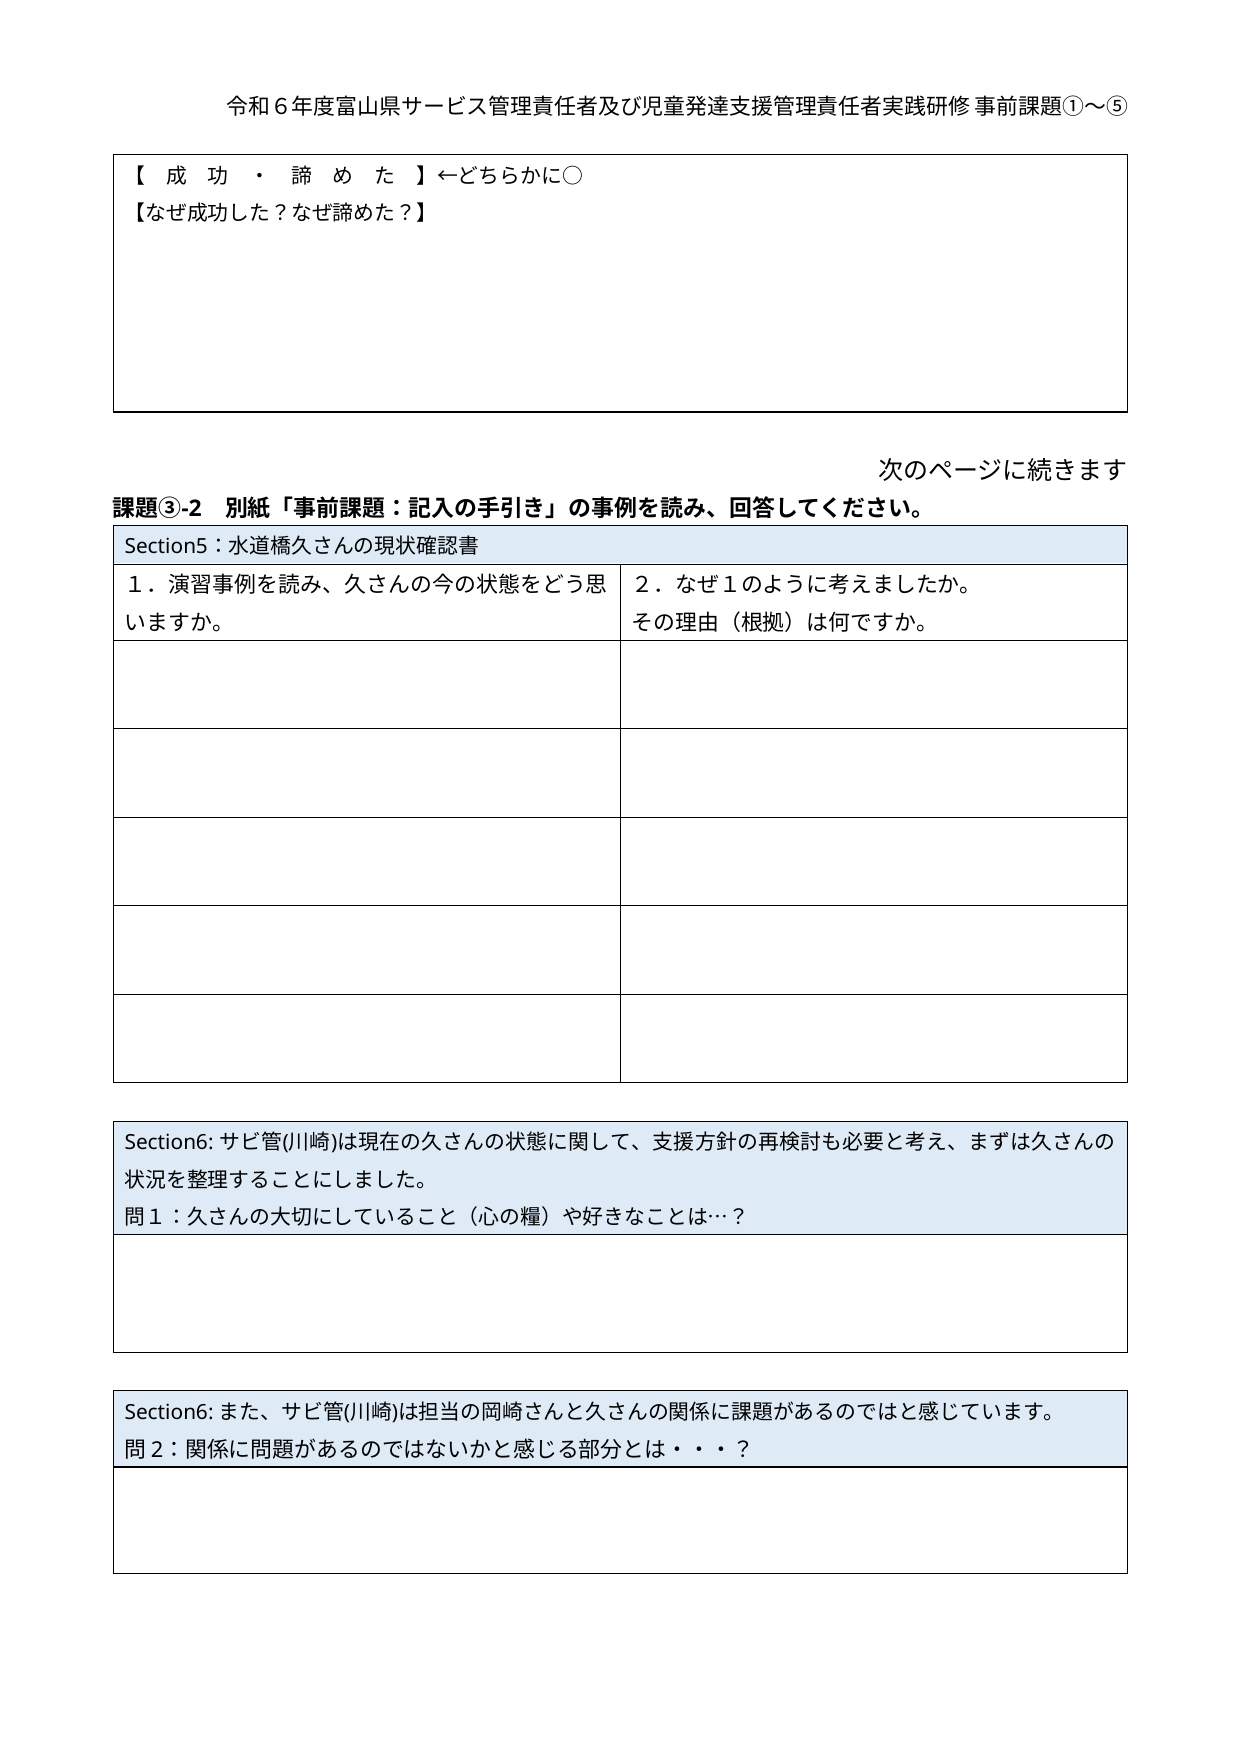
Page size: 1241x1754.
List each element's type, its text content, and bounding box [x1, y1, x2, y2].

table_cell [114, 641, 620, 728]
text 課題③-2 別紙「事前課題：記入の手引き」の事例を読み、回答してください。 [112, 487, 1128, 525]
table_cell [114, 729, 620, 817]
text 次のページに続きます [113, 450, 1128, 487]
table_cell [114, 1235, 1127, 1352]
table_header Section6: また、サビ管(川崎)は担当の岡崎さんと久さんの関係に課題があるのではと感じています。 問2：関係に問題があるのではないかと感じる部分とは・・・？ [114, 1391, 1127, 1466]
table_cell [114, 818, 620, 905]
table_header Section6: サビ管(川崎)は現在の久さんの状態に関して、支援方針の再検討も必要と考え、まずは久さんの状況を整理することにしました。 問１：久さんの大切にしていること（心の糧）や好きなことは…？ [114, 1122, 1127, 1234]
table_cell ２．なぜ１のように考えましたか。 その理由（根拠）は何ですか。 [621, 565, 1127, 639]
table_header Section5：水道橋久さんの現状確認書 [114, 526, 1127, 563]
table_cell [114, 995, 620, 1082]
table_cell [114, 1468, 1127, 1572]
table_cell [621, 729, 1127, 817]
table_cell １．演習事例を読み、久さんの今の状態をどう思いますか。 [114, 565, 620, 639]
table_cell 【 成 功 ・ 諦 め た 】←どちらかに○ 【なぜ成功した？なぜ諦めた？】 [114, 155, 1127, 411]
table_cell [621, 641, 1127, 728]
table_cell [621, 818, 1127, 905]
table_cell [621, 906, 1127, 994]
table_cell [114, 906, 620, 994]
table_cell [621, 995, 1127, 1082]
